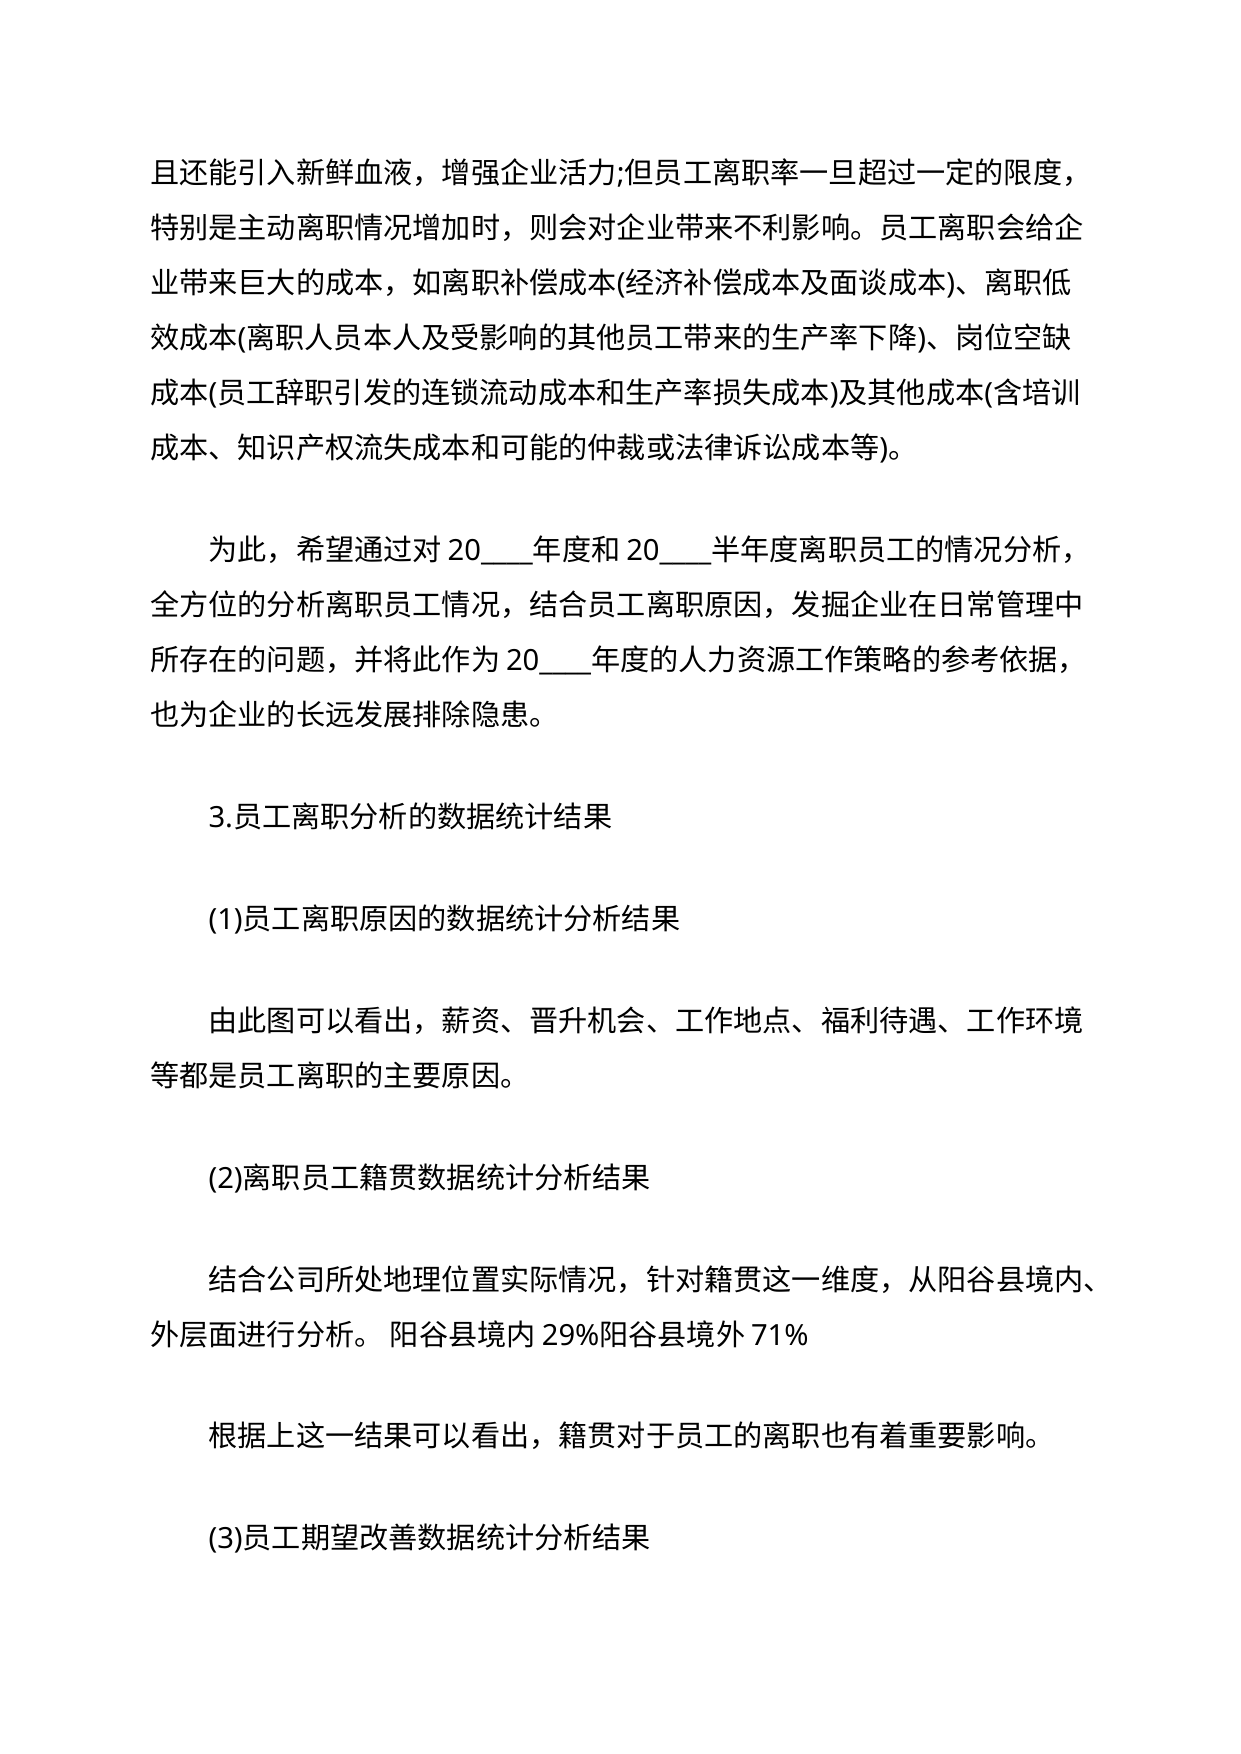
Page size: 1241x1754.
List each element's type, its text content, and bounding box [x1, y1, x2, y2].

text 为此，希望通过对20____年度和20____半年度离职员工的情况分析，全方位的分析离职员工情况，结合员工离职原因，发掘企业在日常管理中所存在的问题，并将此作为20____年度的人力资源工作策略的参考依据，也为企业的长远发展排除隐患。 [150, 527, 1090, 734]
text 3.员工离职分析的数据统计结果 [150, 793, 1090, 836]
text 由此图可以看出，薪资、晋升机会、工作地点、福利待遇、工作环境等都是员工离职的主要原因。 [150, 997, 1090, 1095]
text (2)离职员工籍贯数据统计分析结果 [150, 1154, 1090, 1197]
text (1)员工离职原因的数据统计分析结果 [150, 896, 1090, 938]
text 根据上这一结果可以看出，籍贯对于员工的离职也有着重要影响。 [150, 1413, 1090, 1455]
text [150, 150, 1090, 467]
text 结合公司所处地理位置实际情况，针对籍贯这一维度，从阳谷县境内、外层面进行分析。 阳谷县境内29%阳谷县境外71% [150, 1256, 1090, 1353]
text (3)员工期望改善数据统计分析结果 [150, 1515, 1090, 1557]
